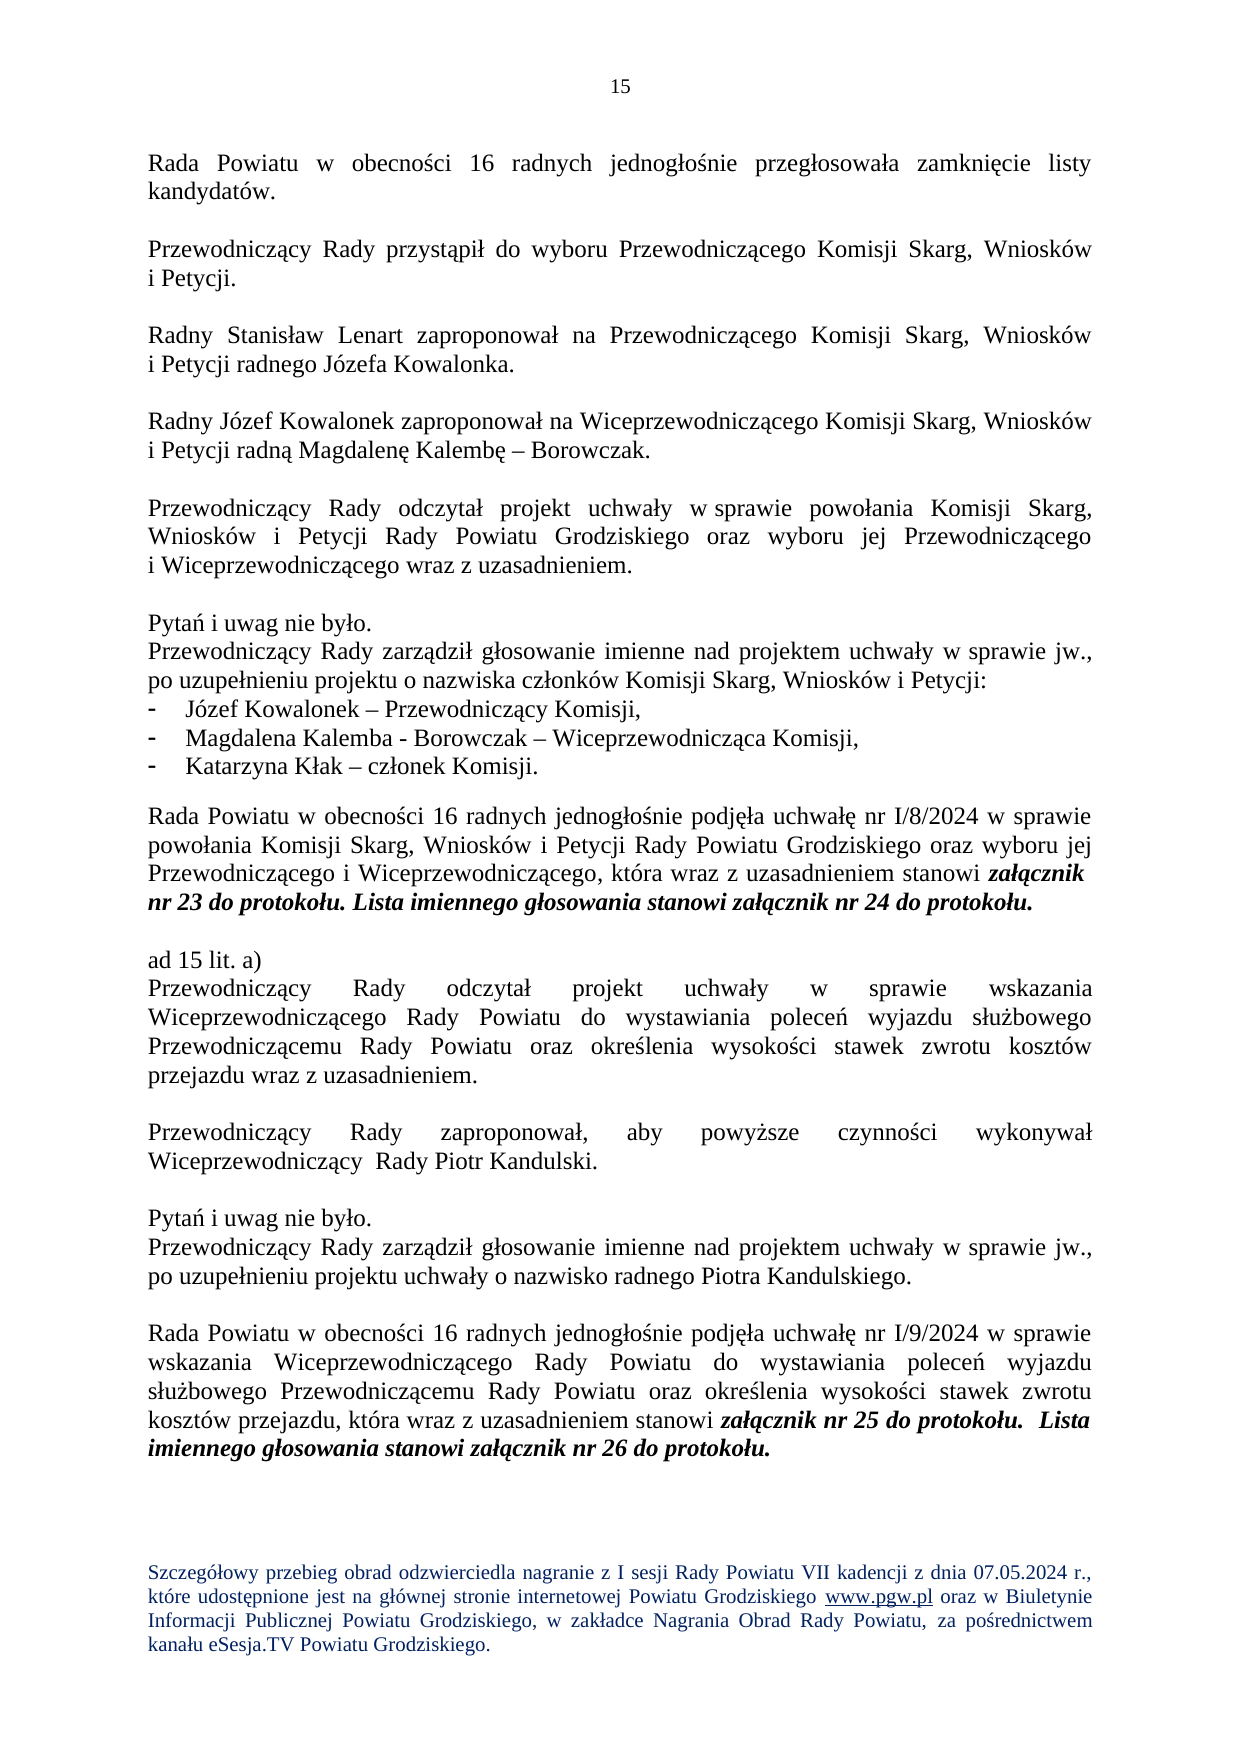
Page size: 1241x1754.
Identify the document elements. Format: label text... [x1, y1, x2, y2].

list Magdalena Kalemba - Borowczak – Wiceprzewodnicząca Komisji, [148, 723, 1093, 751]
text Radny Józef Kowalonek zaproponował na Wiceprzewodniczącego Komisji Skarg, Wniosków i Petycji radną Magdalenę Kalembę – Borowczak. [148, 406, 1093, 464]
text Radny Stanisław Lenart zaproponował na Przewodniczącego Komisji Skarg, Wniosków i Petycji radnego Józefa Kowalonka. [148, 320, 1093, 378]
list Katarzyna Kłak – członek Komisji. [148, 751, 1093, 780]
text Przewodniczący Rady odczytał projekt uchwały w sprawie wskazania Wiceprzewodniczącego Rady Powiatu do wystawiania poleceń wyjazdu służbowego Przewodniczącemu Rady Powiatu oraz określenia wysokości stawek zwrotu kosztów przejazdu wraz z uzasadnieniem. [148, 973, 1093, 1088]
text Przewodniczący Rady przystąpił do wyboru Przewodniczącego Komisji Skarg, Wniosków i Petycji. [148, 234, 1093, 291]
text Przewodniczący Rady zarządził głosowanie imienne nad projektem uchwały w sprawie jw., po uzupełnieniu projektu uchwały o nazwisko radnego Piotra Kandulskiego. [148, 1232, 1093, 1290]
list Józef Kowalonek – Przewodniczący Komisji, [148, 694, 1093, 723]
text Przewodniczący Rady zaproponował, aby powyższe czynności wykonywał Wiceprzewodniczący Rady Piotr Kandulski. [148, 1117, 1093, 1175]
text Pytań i uwag nie było. [148, 608, 1093, 636]
text Rada Powiatu w obecności 16 radnych jednogłośnie przegłosowała zamknięcie listy kandydatów. [148, 148, 1093, 205]
text ad 15 lit. a) [148, 945, 1093, 973]
text Przewodniczący Rady odczytał projekt uchwały w sprawie powołania Komisji Skarg, Wniosków i Petycji Rady Powiatu Grodziskiego oraz wyboru jej Przewodniczącego i Wiceprzewodniczącego wraz z uzasadnieniem. [148, 493, 1093, 579]
text Rada Powiatu w obecności 16 radnych jednogłośnie podjęła uchwałę nr I/9/2024 w sprawie wskazania Wiceprzewodniczącego Rady Powiatu do wystawiania poleceń wyjazdu służbowego Przewodniczącemu Rady Powiatu oraz określenia wysokości stawek zwrotu kosztów przejazdu, która wraz z uzasadnieniem stanowi załącznik nr 25 do protokołu. Lista imiennego głosowania stanowi załącznik nr 26 do protokołu. [148, 1318, 1093, 1462]
text Pytań i uwag nie było. [148, 1203, 1093, 1232]
text Rada Powiatu w obecności 16 radnych jednogłośnie podjęła uchwałę nr I/8/2024 w sprawie powołania Komisji Skarg, Wniosków i Petycji Rady Powiatu Grodziskiego oraz wyboru jej Przewodniczącego i Wiceprzewodniczącego, która wraz z uzasadnieniem stanowi załącznik nr 23 do protokołu. Lista imiennego głosowania stanowi załącznik nr 24 do protokołu. [148, 801, 1093, 916]
text Przewodniczący Rady zarządził głosowanie imienne nad projektem uchwały w sprawie jw., po uzupełnieniu projektu o nazwiska członków Komisji Skarg, Wniosków i Petycji: [148, 636, 1093, 694]
